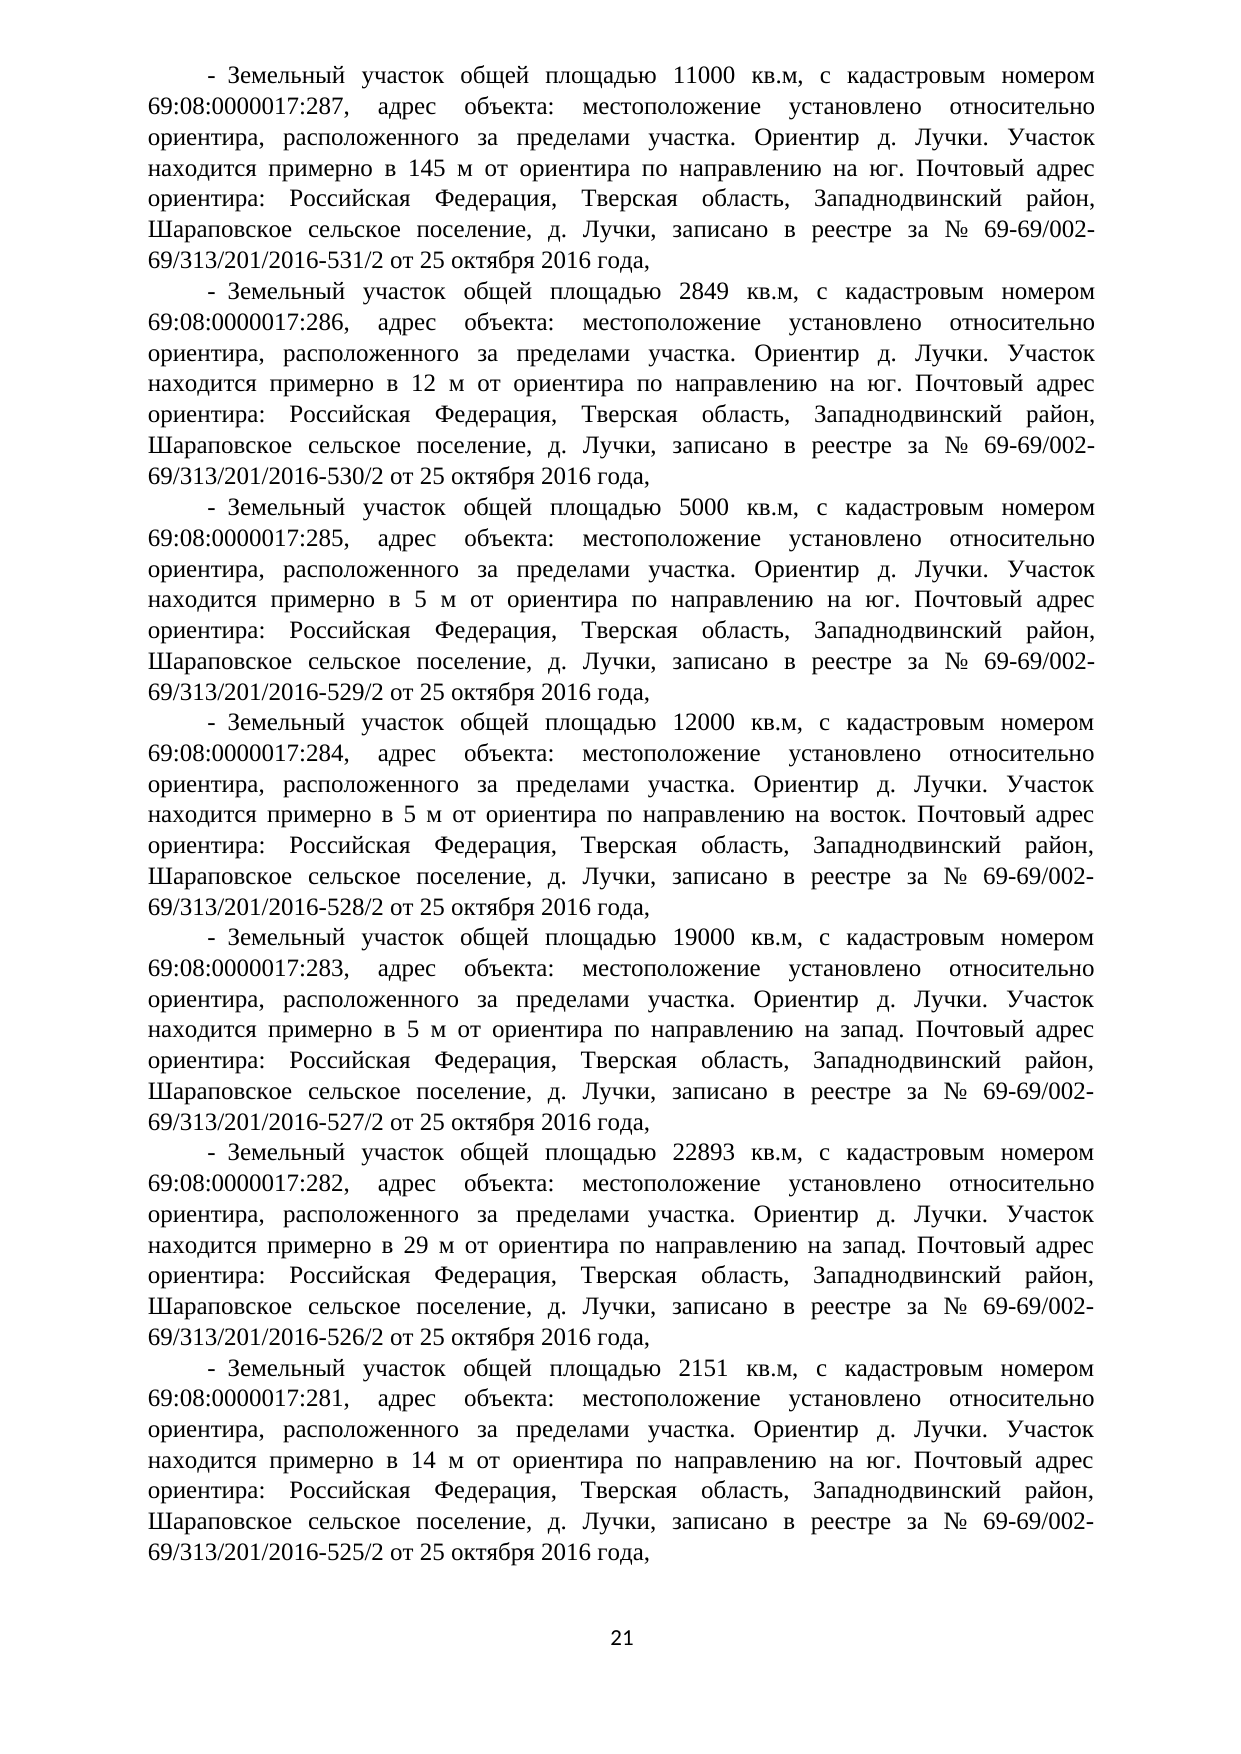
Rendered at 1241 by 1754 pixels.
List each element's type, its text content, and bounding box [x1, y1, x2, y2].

list Земельный участок общей площадью 22893 кв.м, с кадастровым номером 69:08:0000017:282, адрес объекта: местоположение установлено относительно ориентира, расположенного за пределами участка. Ориентир д. Лучки. Участок находится примерно в 29 м от ориентира по направлению на запад. Почтовый адрес ориентира: Российская Федерация, Тверская область, Западнодвинский район, Шараповское сельское поселение, д. Лучки, записано в реестре за № 69-69/002-69/313/201/2016-526/2 от 25 октября 2016 года, [148, 1136, 1095, 1351]
list Земельный участок общей площадью 2151 кв.м, с кадастровым номером 69:08:0000017:281, адрес объекта: местоположение установлено относительно ориентира, расположенного за пределами участка. Ориентир д. Лучки. Участок находится примерно в 14 м от ориентира по направлению на юг. Почтовый адрес ориентира: Российская Федерация, Тверская область, Западнодвинский район, Шараповское сельское поселение, д. Лучки, записано в реестре за № 69-69/002-69/313/201/2016-525/2 от 25 октября 2016 года, [148, 1351, 1095, 1566]
list Земельный участок общей площадью 2849 кв.м, с кадастровым номером 69:08:0000017:286, адрес объекта: местоположение установлено относительно ориентира, расположенного за пределами участка. Ориентир д. Лучки. Участок находится примерно в 12 м от ориентира по направлению на юг. Почтовый адрес ориентира: Российская Федерация, Тверская область, Западнодвинский район, Шараповское сельское поселение, д. Лучки, записано в реестре за № 69-69/002-69/313/201/2016-530/2 от 25 октября 2016 года, [148, 275, 1096, 490]
list Земельный участок общей площадью 11000 кв.м, с кадастровым номером 69:08:0000017:287, адрес объекта: местоположение установлено относительно ориентира, расположенного за пределами участка. Ориентир д. Лучки. Участок находится примерно в 145 м от ориентира по направлению на юг. Почтовый адрес ориентира: Российская Федерация, Тверская область, Западнодвинский район, Шараповское сельское поселение, д. Лучки, записано в реестре за № 69-69/002-69/313/201/2016-531/2 от 25 октября 2016 года, [148, 59, 1096, 274]
list Земельный участок общей площадью 19000 кв.м, с кадастровым номером 69:08:0000017:283, адрес объекта: местоположение установлено относительно ориентира, расположенного за пределами участка. Ориентир д. Лучки. Участок находится примерно в 5 м от ориентира по направлению на запад. Почтовый адрес ориентира: Российская Федерация, Тверская область, Западнодвинский район, Шараповское сельское поселение, д. Лучки, записано в реестре за № 69-69/002-69/313/201/2016-527/2 от 25 октября 2016 года, [148, 921, 1095, 1136]
list Земельный участок общей площадью 5000 кв.м, с кадастровым номером 69:08:0000017:285, адрес объекта: местоположение установлено относительно ориентира, расположенного за пределами участка. Ориентир д. Лучки. Участок находится примерно в 5 м от ориентира по направлению на юг. Почтовый адрес ориентира: Российская Федерация, Тверская область, Западнодвинский район, Шараповское сельское поселение, д. Лучки, записано в реестре за № 69-69/002-69/313/201/2016-529/2 от 25 октября 2016 года, [148, 491, 1096, 706]
list Земельный участок общей площадью 12000 кв.м, с кадастровым номером 69:08:0000017:284, адрес объекта: местоположение установлено относительно ориентира, расположенного за пределами участка. Ориентир д. Лучки. Участок находится примерно в 5 м от ориентира по направлению на восток. Почтовый адрес ориентира: Российская Федерация, Тверская область, Западнодвинский район, Шараповское сельское поселение, д. Лучки, записано в реестре за № 69-69/002-69/313/201/2016-528/2 от 25 октября 2016 года, [148, 706, 1095, 921]
